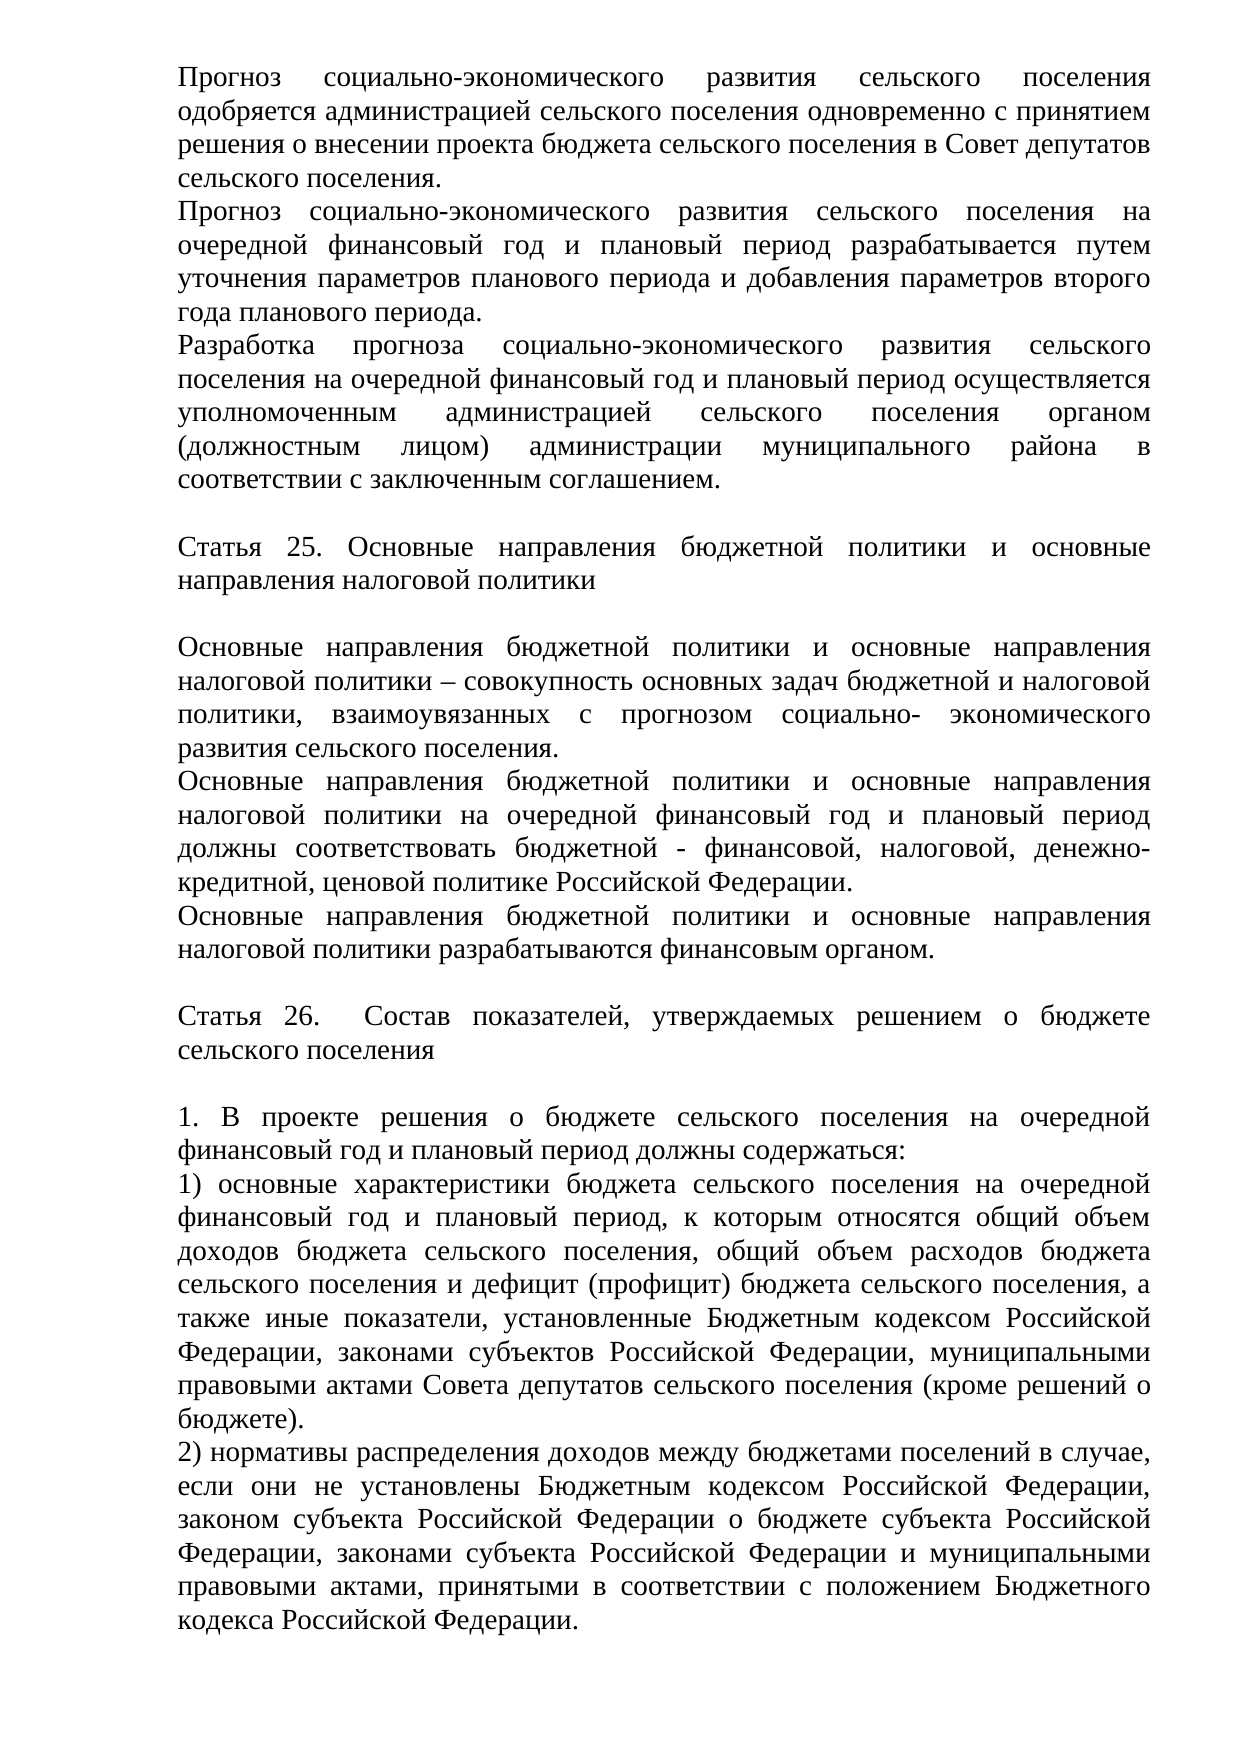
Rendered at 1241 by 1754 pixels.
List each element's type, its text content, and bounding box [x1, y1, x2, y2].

text 1) основные характеристики бюджета сельского поселения на очередной финансовый год и плановый период, к которым относятся общий объем доходов бюджета сельского поселения, общий объем расходов бюджета сельского поселения и дефицит (профицит) бюджета сельского поселения, а также иные показатели, установленные Бюджетным кодексом Российской Федерации, законами субъектов Российской Федерации, муниципальными правовыми актами Совета депутатов сельского поселения (кроме решений о бюджете). [177, 1166, 1152, 1434]
text 1. В проекте решения о бюджете сельского поселения на очередной финансовый год и плановый период должны содержаться: [177, 1099, 1152, 1166]
text Основные направления бюджетной политики и основные направления налоговой политики на очередной финансовый год и плановый период должны соответствовать бюджетной - финансовой, налоговой, денежно- кредитной, ценовой политике Российской Федерации. [177, 763, 1152, 898]
text Основные направления бюджетной политики и основные направления налоговой политики разрабатываются финансовым органом. [177, 898, 1152, 965]
text Статья 25. Основные направления бюджетной политики и основные направления налоговой политики [177, 529, 1152, 596]
text Основные направления бюджетной политики и основные направления налоговой политики – совокупность основных задач бюджетной и налоговой политики, взаимоувязанных с прогнозом социально- экономического развития сельского поселения. [177, 629, 1152, 763]
text Статья 26. Состав показателей, утверждаемых решением о бюджете сельского поселения [177, 998, 1152, 1065]
text Прогноз социально-экономического развития сельского поселения на очередной финансовый год и плановый период разрабатывается путем уточнения параметров планового периода и добавления параметров второго года планового периода. [177, 193, 1152, 327]
text Прогноз социально-экономического развития сельского поселения одобряется администрацией сельского поселения одновременно с принятием решения о внесении проекта бюджета сельского поселения в Совет депутатов сельского поселения. [177, 59, 1152, 193]
text 2) нормативы распределения доходов между бюджетами поселений в случае, если они не установлены Бюджетным кодексом Российской Федерации, законом субъекта Российской Федерации о бюджете субъекта Российской Федерации, законами субъекта Российской Федерации и муниципальными правовыми актами, принятыми в соответствии с положением Бюджетного кодекса Российской Федерации. [177, 1434, 1152, 1636]
text Разработка прогноза социально-экономического развития сельского поселения на очередной финансовый год и плановый период осуществляется уполномоченным администрацией сельского поселения органом (должностным лицом) администрации муниципального района в соответствии с заключенным соглашением. [177, 327, 1152, 495]
